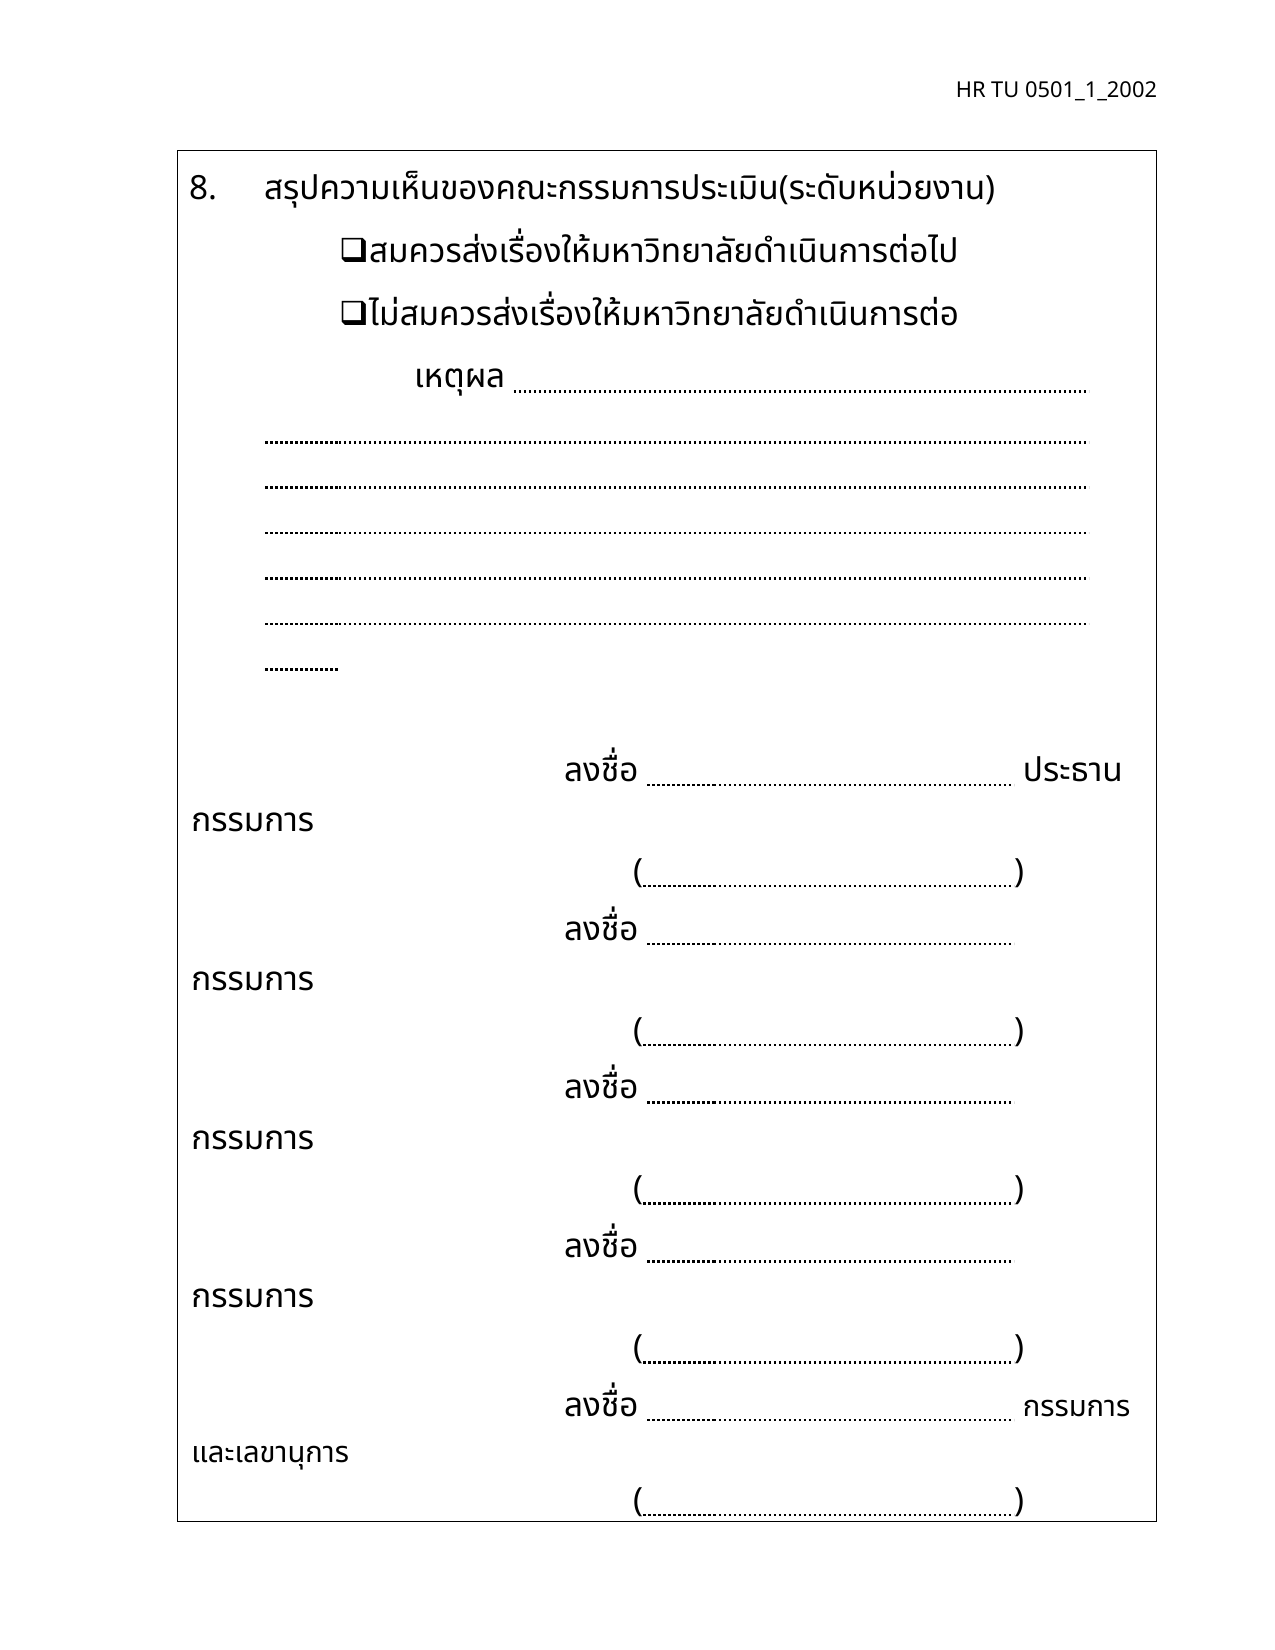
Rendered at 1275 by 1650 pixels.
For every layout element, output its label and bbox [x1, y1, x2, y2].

table_cell [178, 151, 1156, 1521]
